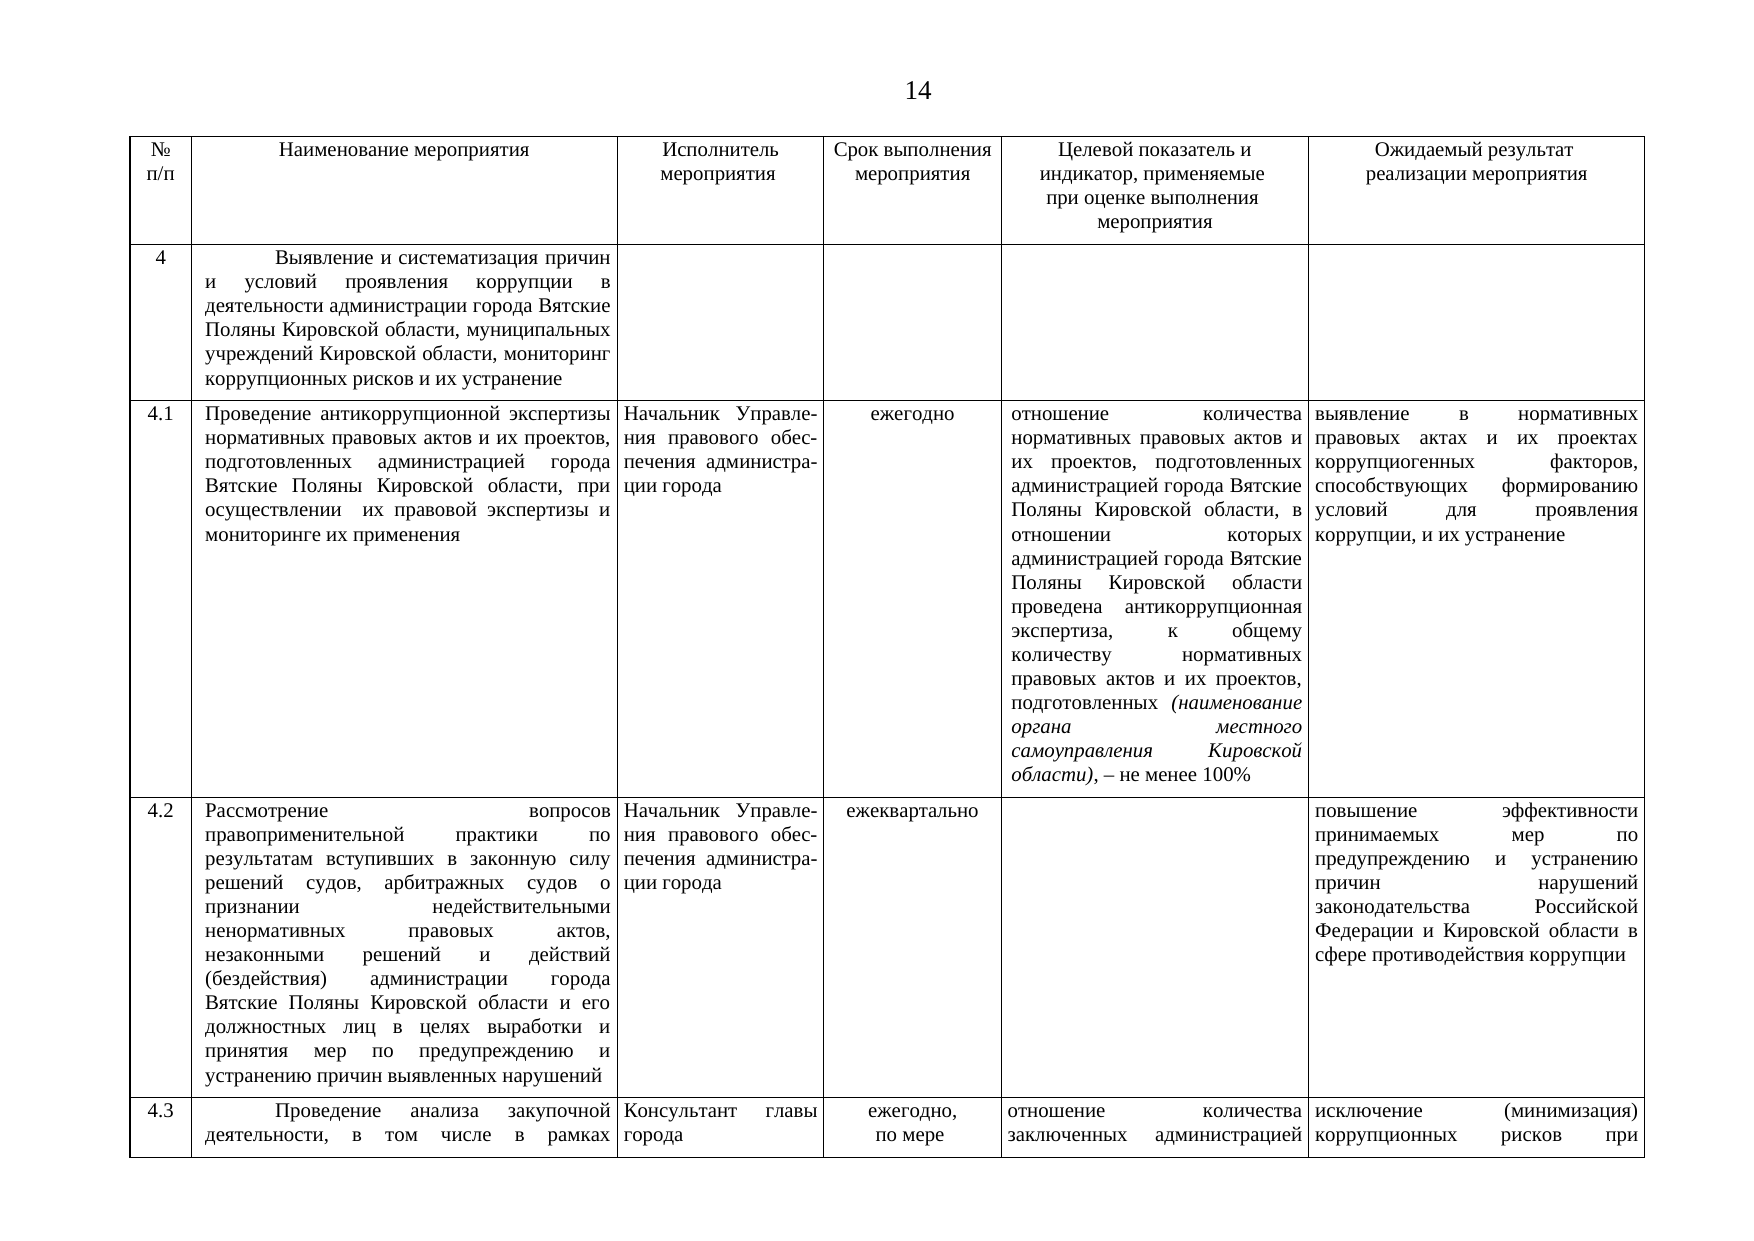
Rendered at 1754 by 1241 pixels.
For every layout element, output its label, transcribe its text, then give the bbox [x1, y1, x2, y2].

table_cell 4.1 [131, 401, 191, 797]
table_header Срок выполнения мероприятия [824, 137, 1001, 244]
table_cell Консультант главы города [618, 1098, 823, 1157]
table_cell [618, 245, 823, 400]
table_cell Начальник Управле-ния правового обес-печения администра-ции города [618, 798, 823, 1097]
table_header Ожидаемый результат реализации мероприятия [1309, 137, 1644, 244]
table_cell [824, 245, 1001, 400]
table_cell 4 [131, 245, 191, 400]
table_cell [1309, 245, 1644, 400]
table_header Исполнитель мероприятия [618, 137, 823, 244]
table_header Целевой показатель и индикатор, применяемые при оценке выполнения мероприятия [1002, 137, 1308, 244]
table_cell выявление в нормативных правовых актах и их проектах коррупциогенных факторов, способствующих формированию условий для проявления коррупции, и их устранение [1309, 401, 1644, 797]
table_cell ежеквартально [824, 798, 1001, 1097]
table_cell 4.3 [131, 1098, 191, 1157]
table_cell [1002, 798, 1308, 1097]
table_cell Рассмотрение вопросов правоприменительной практики по результатам вступивших в законную силу решений судов, арбитражных судов о признании недействительными ненормативных правовых актов, незаконными решений и действий (бездействия) администрации города Вятские Поляны Кировской области и его должностных лиц в целях выработки и принятия мер по предупреждению и устранению причин выявленных нарушений [192, 798, 617, 1097]
table_header Наименование мероприятия [192, 137, 617, 244]
table_cell Выявление и систематизация причин и условий проявления коррупции в деятельности администрации города Вятские Поляны Кировской области, муниципальных учреждений Кировской области, мониторинг коррупционных рисков и их устранение [192, 245, 617, 400]
table_cell Проведение антикоррупционной экспертизы нормативных правовых актов и их проектов, подготовленных администрацией города Вятские Поляны Кировской области, при осуществлении их правовой экспертизы и мониторинге их применения [192, 401, 617, 797]
table_cell Начальник Управле-ния правового обес-печения администра-ции города [618, 401, 823, 797]
table_cell отношение количества нормативных правовых актов и их проектов, подготовленных администрацией города Вятские Поляны Кировской области, в отношении которых администрацией города Вятские Поляны Кировской области проведена антикоррупционная экспертиза, к общему количеству нормативных правовых актов и их проектов, подготовленных (наименование органа местного самоуправления Кировской области), – не менее 100% [1002, 401, 1308, 797]
table_cell 4.2 [131, 798, 191, 1097]
table_header № п/п [131, 137, 191, 244]
table_cell ежегодно, по мере осуществления закупок товаров, работ, услуг для обеспечения муниципальных нужд [824, 1098, 1001, 1157]
table_cell ежегодно [824, 401, 1001, 797]
table_cell [1002, 245, 1308, 400]
table_cell повышение эффективности принимаемых мер по предупреждению и устранению причин нарушений законодательства Российской Федерации и Кировской области в сфере противодействия коррупции [1309, 798, 1644, 1097]
